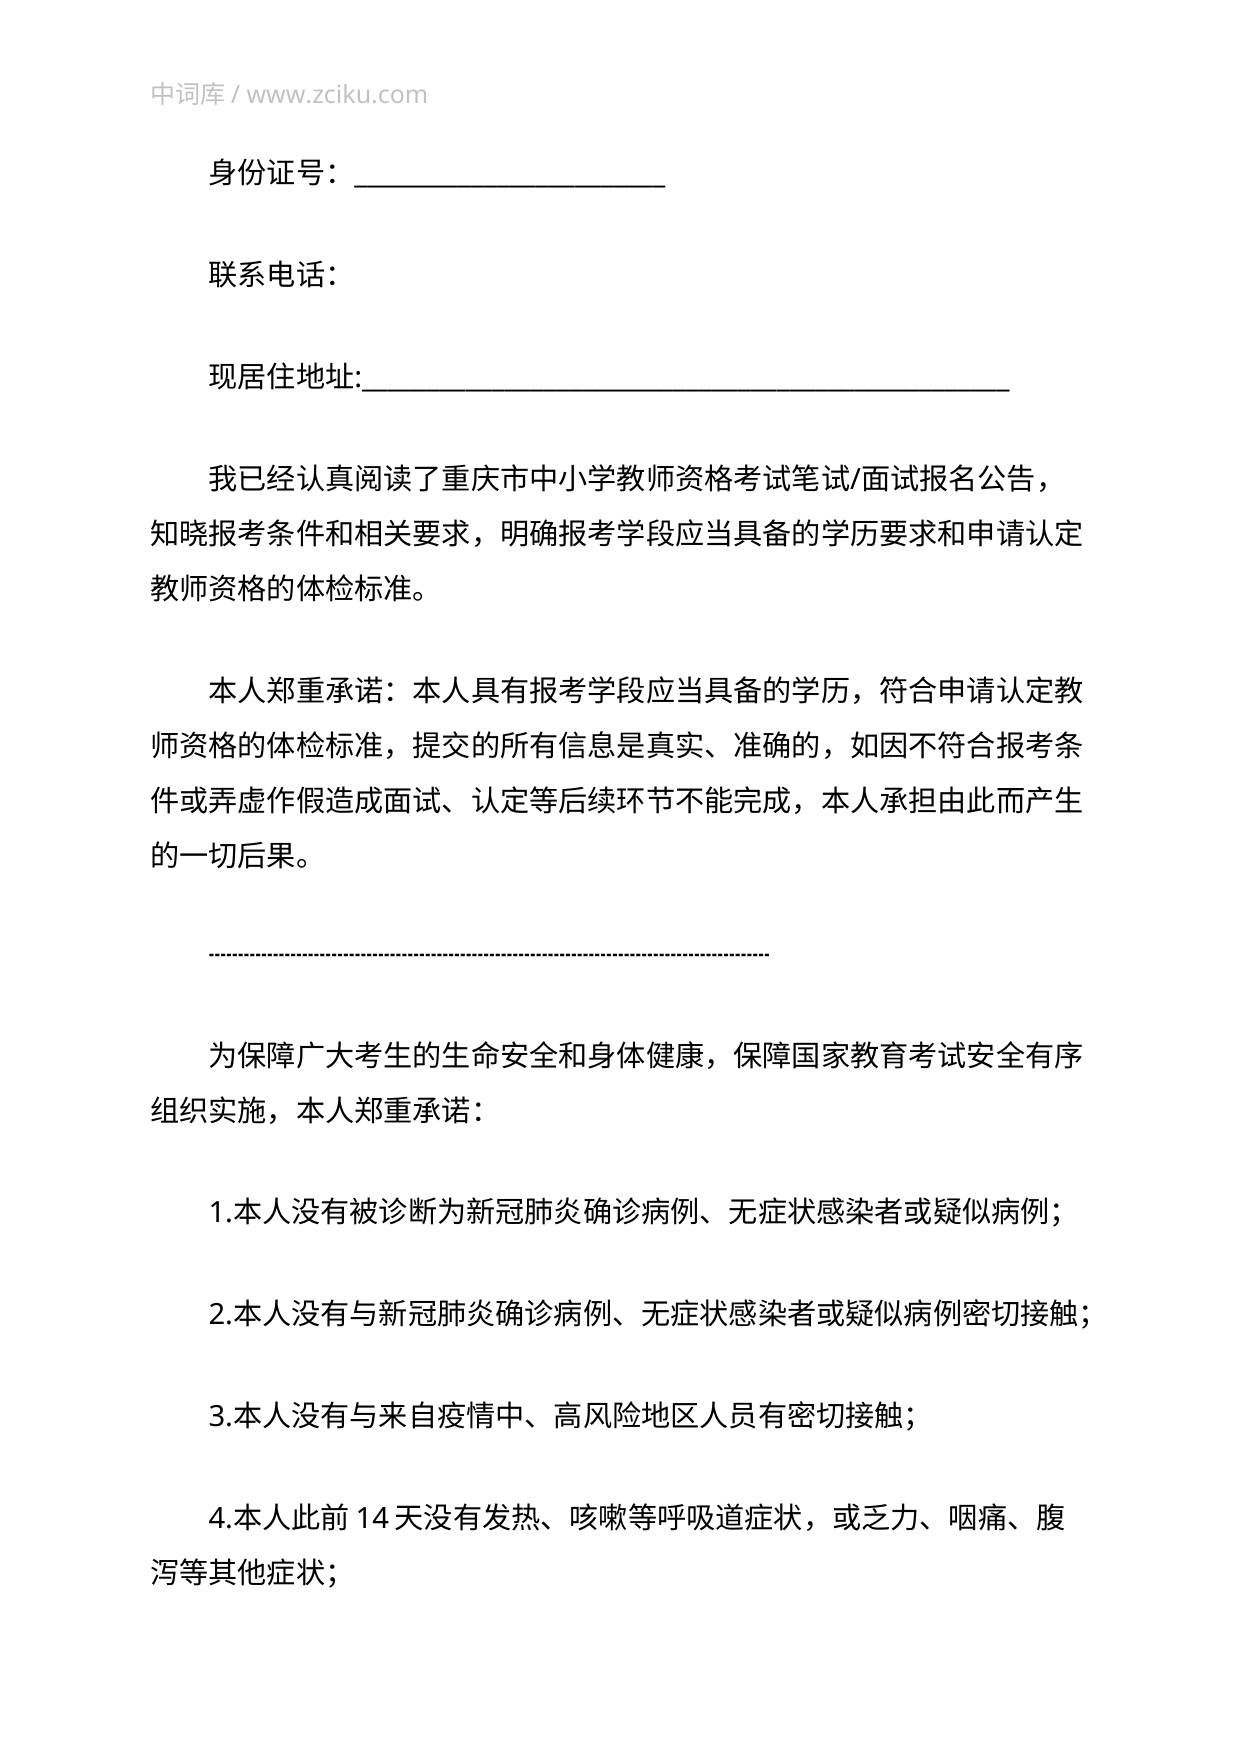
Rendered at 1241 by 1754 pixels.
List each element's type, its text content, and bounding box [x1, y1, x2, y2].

text 为保障广大考生的生命安全和身体健康，保障国家教育考试安全有序组织实施，本人郑重承诺： [150, 1032, 1090, 1129]
text 4.本人此前14天没有发热、咳嗽等呼吸道症状，或乏力、咽痛、腹泻等其他症状； [150, 1495, 1090, 1592]
text 3.本人没有与来自疫情中、高风险地区人员有密切接触； [150, 1393, 1090, 1435]
text ┄┄┄┄┄┄┄┄┄┄┄┄┄┄┄┄┄┄┄┄┄┄┄┄┄┄┄┄┄┄┄┄ [150, 934, 1090, 973]
text 1.本人没有被诊断为新冠肺炎确诊病例、无症状感染者或疑似病例； [150, 1189, 1090, 1231]
text 2.本人没有与新冠肺炎确诊病例、无症状感染者或疑似病例密切接触； [150, 1291, 1090, 1333]
text 现居住地址:__________________________________________________ [150, 354, 1090, 396]
text 我已经认真阅读了重庆市中小学教师资格考试笔试/面试报名公告，知晓报考条件和相关要求，明确报考学段应当具备的学历要求和申请认定教师资格的体检标准。 [150, 456, 1090, 608]
text 身份证号：________________________ [150, 150, 1090, 192]
text 联系电话： [150, 252, 1090, 294]
text 本人郑重承诺：本人具有报考学段应当具备的学历，符合申请认定教师资格的体检标准，提交的所有信息是真实、准确的，如因不符合报考条件或弄虚作假造成面试、认定等后续环节不能完成，本人承担由此而产生的一切后果。 [150, 667, 1090, 874]
